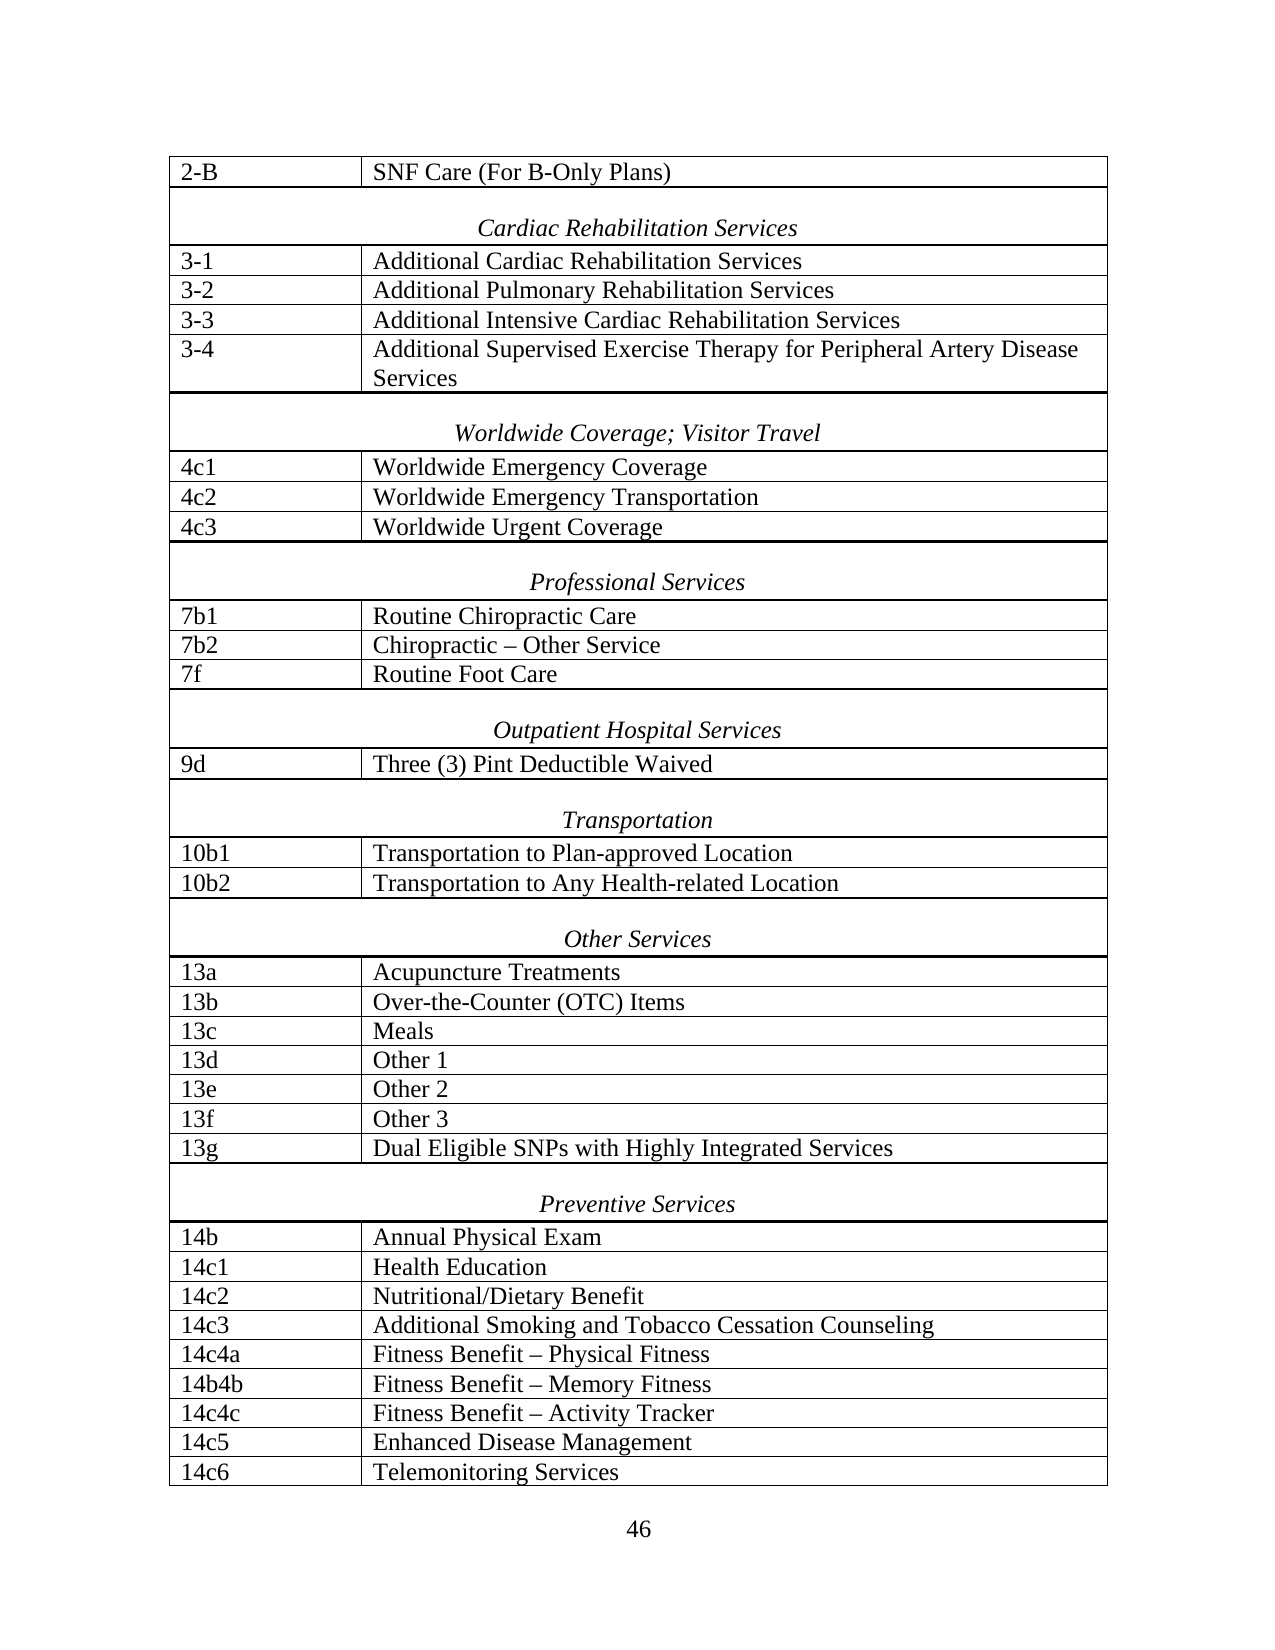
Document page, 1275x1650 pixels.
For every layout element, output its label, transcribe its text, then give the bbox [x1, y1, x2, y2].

table_cell Additional Pulmonary Rehabilitation Services [362, 276, 1107, 304]
table_cell 7f [170, 660, 361, 688]
table_cell Worldwide Emergency Coverage [362, 452, 1107, 481]
table_cell 7b1 [170, 601, 361, 630]
table_cell 3-4 [170, 335, 361, 391]
table_cell Fitness Benefit – Memory Fitness [362, 1369, 1107, 1398]
table_cell 14c4a [170, 1340, 361, 1368]
table_cell Fitness Benefit – Activity Tracker [362, 1399, 1107, 1427]
table_cell 13b [170, 987, 361, 1016]
table_cell 14c5 [170, 1428, 361, 1456]
table_cell Transportation [170, 780, 1107, 836]
table_cell 3-1 [170, 246, 361, 275]
table_cell 13d [170, 1046, 361, 1074]
table_cell 13c [170, 1017, 361, 1045]
table_cell 14c6 [170, 1457, 361, 1485]
table_cell Transportation to Any Health-related Location [362, 868, 1107, 897]
table_cell 14c3 [170, 1311, 361, 1339]
table_cell Additional Smoking and Tobacco Cessation Counseling [362, 1311, 1107, 1339]
table_cell Meals [362, 1017, 1107, 1045]
table_cell 13e [170, 1075, 361, 1103]
table_cell 14b4b [170, 1369, 361, 1398]
table_cell 10b1 [170, 838, 361, 867]
table_cell Routine Chiropractic Care [362, 601, 1107, 630]
table_cell 10b2 [170, 868, 361, 897]
table_cell Worldwide Emergency Transportation [362, 482, 1107, 511]
table_cell Additional Cardiac Rehabilitation Services [362, 246, 1107, 275]
table_cell 3-2 [170, 276, 361, 304]
table_cell 13g [170, 1134, 361, 1162]
table_cell Acupuncture Treatments [362, 958, 1107, 986]
table_cell 14c4c [170, 1399, 361, 1427]
table_cell 13f [170, 1104, 361, 1133]
table_cell Dual Eligible SNPs with Highly Integrated Services [362, 1134, 1107, 1162]
table_cell Outpatient Hospital Services [170, 690, 1107, 747]
table_cell Over-the-Counter (OTC) Items [362, 987, 1107, 1016]
table_cell Fitness Benefit – Physical Fitness [362, 1340, 1107, 1368]
table_cell Enhanced Disease Management [362, 1428, 1107, 1456]
table_cell 13a [170, 958, 361, 986]
table_cell 2-B [170, 157, 361, 186]
table_cell Professional Services [170, 543, 1107, 599]
table_cell Other 2 [362, 1075, 1107, 1103]
table_cell Worldwide Coverage; Visitor Travel [170, 394, 1107, 450]
table_cell 4c1 [170, 452, 361, 481]
table_cell Additional Supervised Exercise Therapy for Peripheral Artery Disease Services [362, 335, 1107, 391]
table_cell 3-3 [170, 305, 361, 333]
table_cell Additional Intensive Cardiac Rehabilitation Services [362, 305, 1107, 333]
table_cell Routine Foot Care [362, 660, 1107, 688]
table_cell 4c2 [170, 482, 361, 511]
table_cell 14b [170, 1223, 361, 1251]
table_cell Transportation to Plan-approved Location [362, 838, 1107, 867]
table_cell Cardiac Rehabilitation Services [170, 188, 1107, 244]
table_cell Chiropractic – Other Service [362, 631, 1107, 659]
table_cell 9d [170, 749, 361, 778]
table_cell 14c2 [170, 1282, 361, 1310]
table_cell SNF Care (For B-Only Plans) [362, 157, 1107, 186]
table_cell Worldwide Urgent Coverage [362, 512, 1107, 540]
table_cell Other 3 [362, 1104, 1107, 1133]
table_cell 7b2 [170, 631, 361, 659]
table_cell Three (3) Pint Deductible Waived [362, 749, 1107, 778]
table_cell Other 1 [362, 1046, 1107, 1074]
table_cell Nutritional/Dietary Benefit [362, 1282, 1107, 1310]
table_cell Telemonitoring Services [362, 1457, 1107, 1485]
table_cell Annual Physical Exam [362, 1223, 1107, 1251]
table_cell 14c1 [170, 1252, 361, 1281]
table_cell 4c3 [170, 512, 361, 540]
table_cell Other Services [170, 899, 1107, 955]
table_cell Health Education [362, 1252, 1107, 1281]
table_cell Preventive Services [170, 1164, 1107, 1220]
